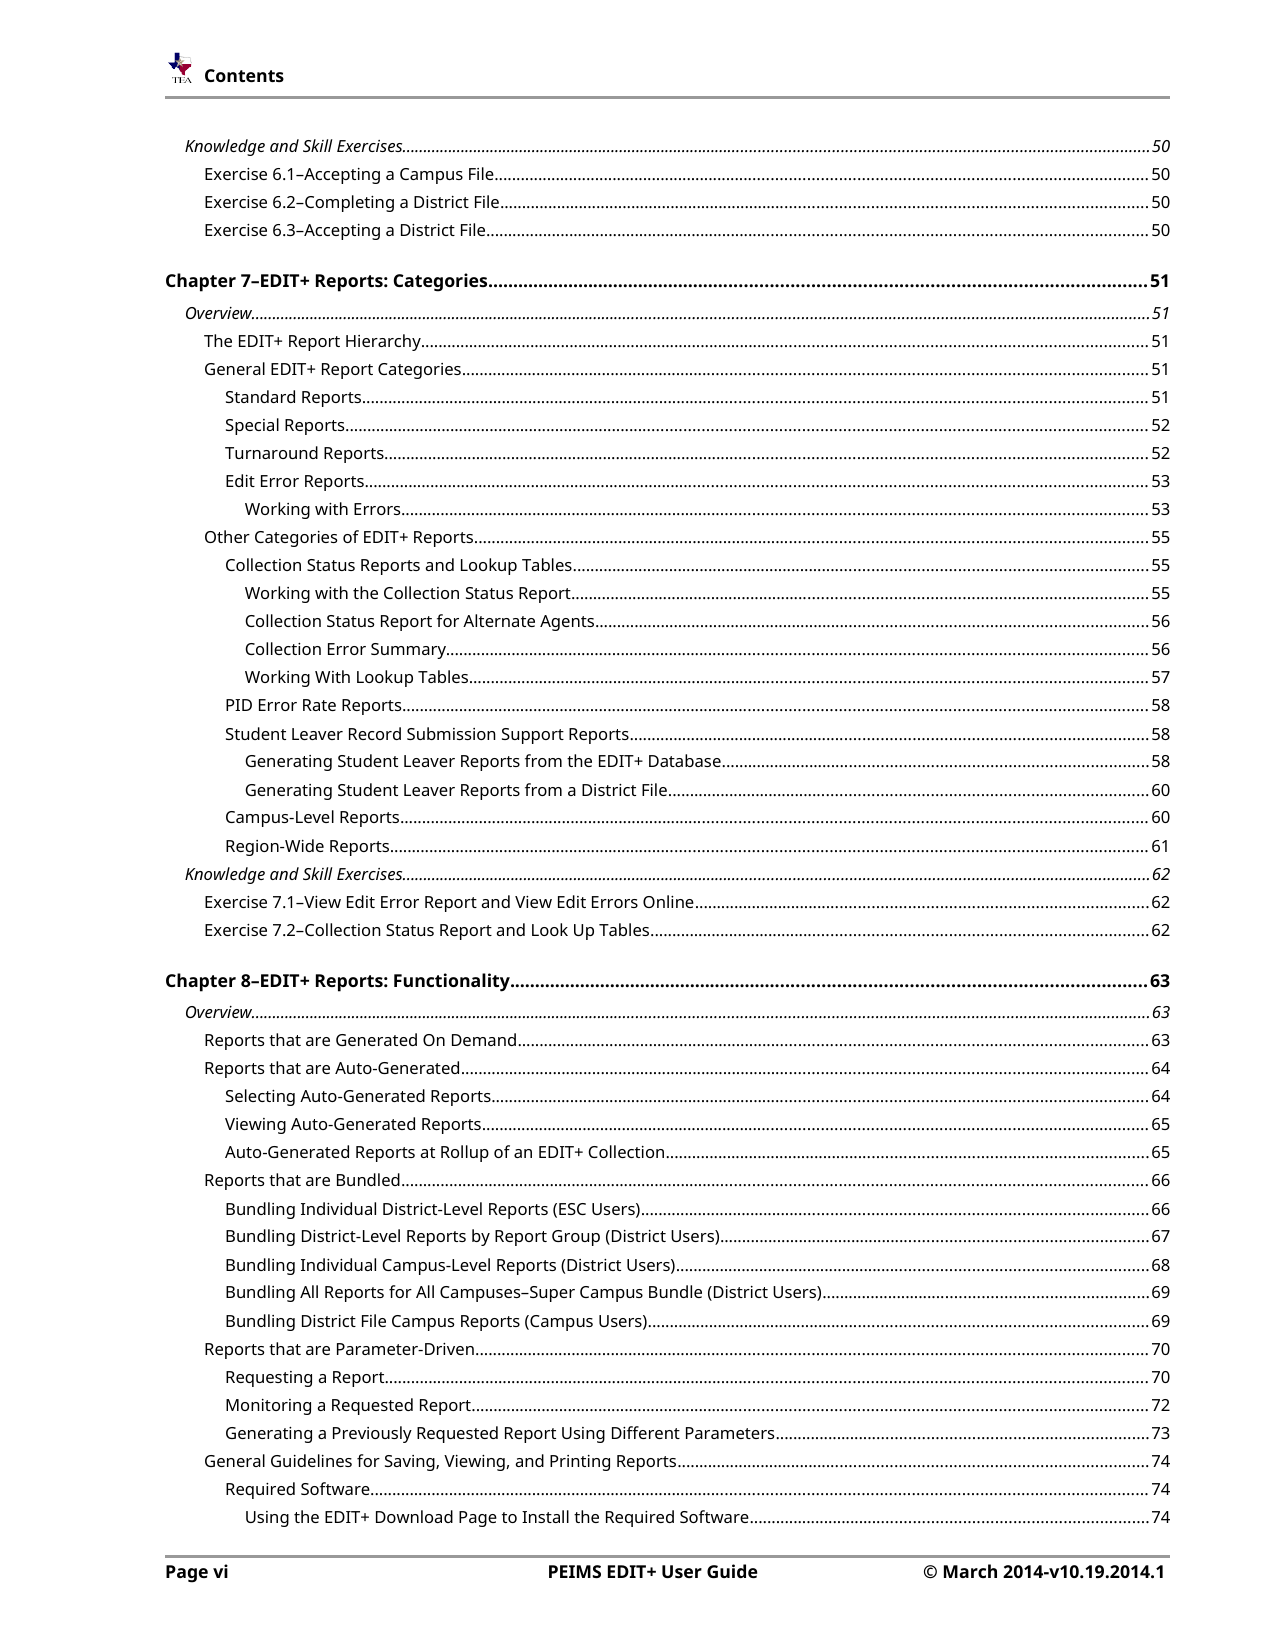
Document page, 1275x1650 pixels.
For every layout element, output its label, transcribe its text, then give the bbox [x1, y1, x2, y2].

text Collection Status Report for Alternate Agents 56 [244, 610, 1170, 633]
text Auto-Generated Reports at Rollup of an EDIT+ Collection 65 [225, 1141, 1170, 1164]
text Selecting Auto-Generated Reports 64 [225, 1085, 1170, 1108]
text The EDIT+ Report Hierarchy 51 [204, 330, 1170, 352]
text Bundling District-Level Reports by Report Group (District Users) 67 [225, 1225, 1170, 1248]
text General EDIT+ Report Categories 51 [204, 358, 1170, 381]
text Knowledge and Skill Exercises 62 [184, 862, 1170, 885]
text General Guidelines for Saving, Viewing, and Printing Reports 74 [204, 1449, 1170, 1472]
text Reports that are Auto-Generated 64 [204, 1057, 1170, 1080]
text Exercise 7.1–View Edit Error Report and View Edit Errors Online 62 [204, 890, 1170, 913]
text Bundling Individual Campus-Level Reports (District Users) 68 [225, 1253, 1170, 1276]
text Working With Lookup Tables 57 [244, 666, 1170, 689]
text Collection Status Reports and Lookup Tables 55 [225, 554, 1170, 577]
text Bundling District File Campus Reports (Campus Users) 69 [225, 1309, 1170, 1332]
text Special Reports 52 [225, 414, 1170, 437]
text Working with the Collection Status Report 55 [244, 582, 1170, 605]
text Generating Student Leaver Reports from the EDIT+ Database 58 [244, 750, 1170, 773]
text Bundling All Reports for All Campuses–Super Campus Bundle (District Users) 69 [225, 1281, 1170, 1304]
text Viewing Auto-Generated Reports 65 [225, 1113, 1170, 1136]
text PID Error Rate Reports 58 [225, 694, 1170, 717]
text Exercise 7.2–Collection Status Report and Look Up Tables 62 [204, 918, 1170, 941]
text Bundling Individual District-Level Reports (ESC Users) 66 [225, 1197, 1170, 1220]
text Requesting a Report 70 [225, 1365, 1170, 1388]
text Monitoring a Requested Report 72 [225, 1393, 1170, 1416]
text Chapter 7–EDIT+ Reports: Categories 51 [165, 269, 1170, 293]
text Reports that are Parameter-Driven 70 [204, 1337, 1170, 1360]
text Student Leaver Record Submission Support Reports 58 [225, 722, 1170, 745]
picture [165, 52, 195, 83]
text Reports that are Bundled 66 [204, 1169, 1170, 1192]
text Overview 51 [184, 302, 1170, 324]
text Collection Error Summary 56 [244, 638, 1170, 661]
text Exercise 6.2–Completing a District File 50 [204, 191, 1170, 214]
text Generating Student Leaver Reports from a District File 60 [244, 778, 1170, 801]
text Standard Reports 51 [225, 386, 1170, 408]
text Knowledge and Skill Exercises 50 [184, 135, 1170, 158]
text Working with Errors 53 [244, 498, 1170, 521]
text Exercise 6.3–Accepting a District File 50 [204, 219, 1170, 242]
text Overview 63 [184, 1001, 1170, 1024]
text Other Categories of EDIT+ Reports 55 [204, 526, 1170, 549]
text Region-Wide Reports 61 [225, 834, 1170, 857]
text Campus-Level Reports 60 [225, 806, 1170, 829]
text Chapter 8–EDIT+ Reports: Functionality 63 [165, 968, 1170, 992]
text Required Software 74 [225, 1477, 1170, 1500]
text Generating a Previously Requested Report Using Different Parameters 73 [225, 1421, 1170, 1444]
text Edit Error Reports 53 [225, 470, 1170, 493]
text Turnaround Reports 52 [225, 442, 1170, 464]
text Using the EDIT+ Download Page to Install the Required Software 74 [244, 1505, 1170, 1528]
text Exercise 6.1–Accepting a Campus File 50 [204, 163, 1170, 186]
text Reports that are Generated On Demand 63 [204, 1029, 1170, 1052]
